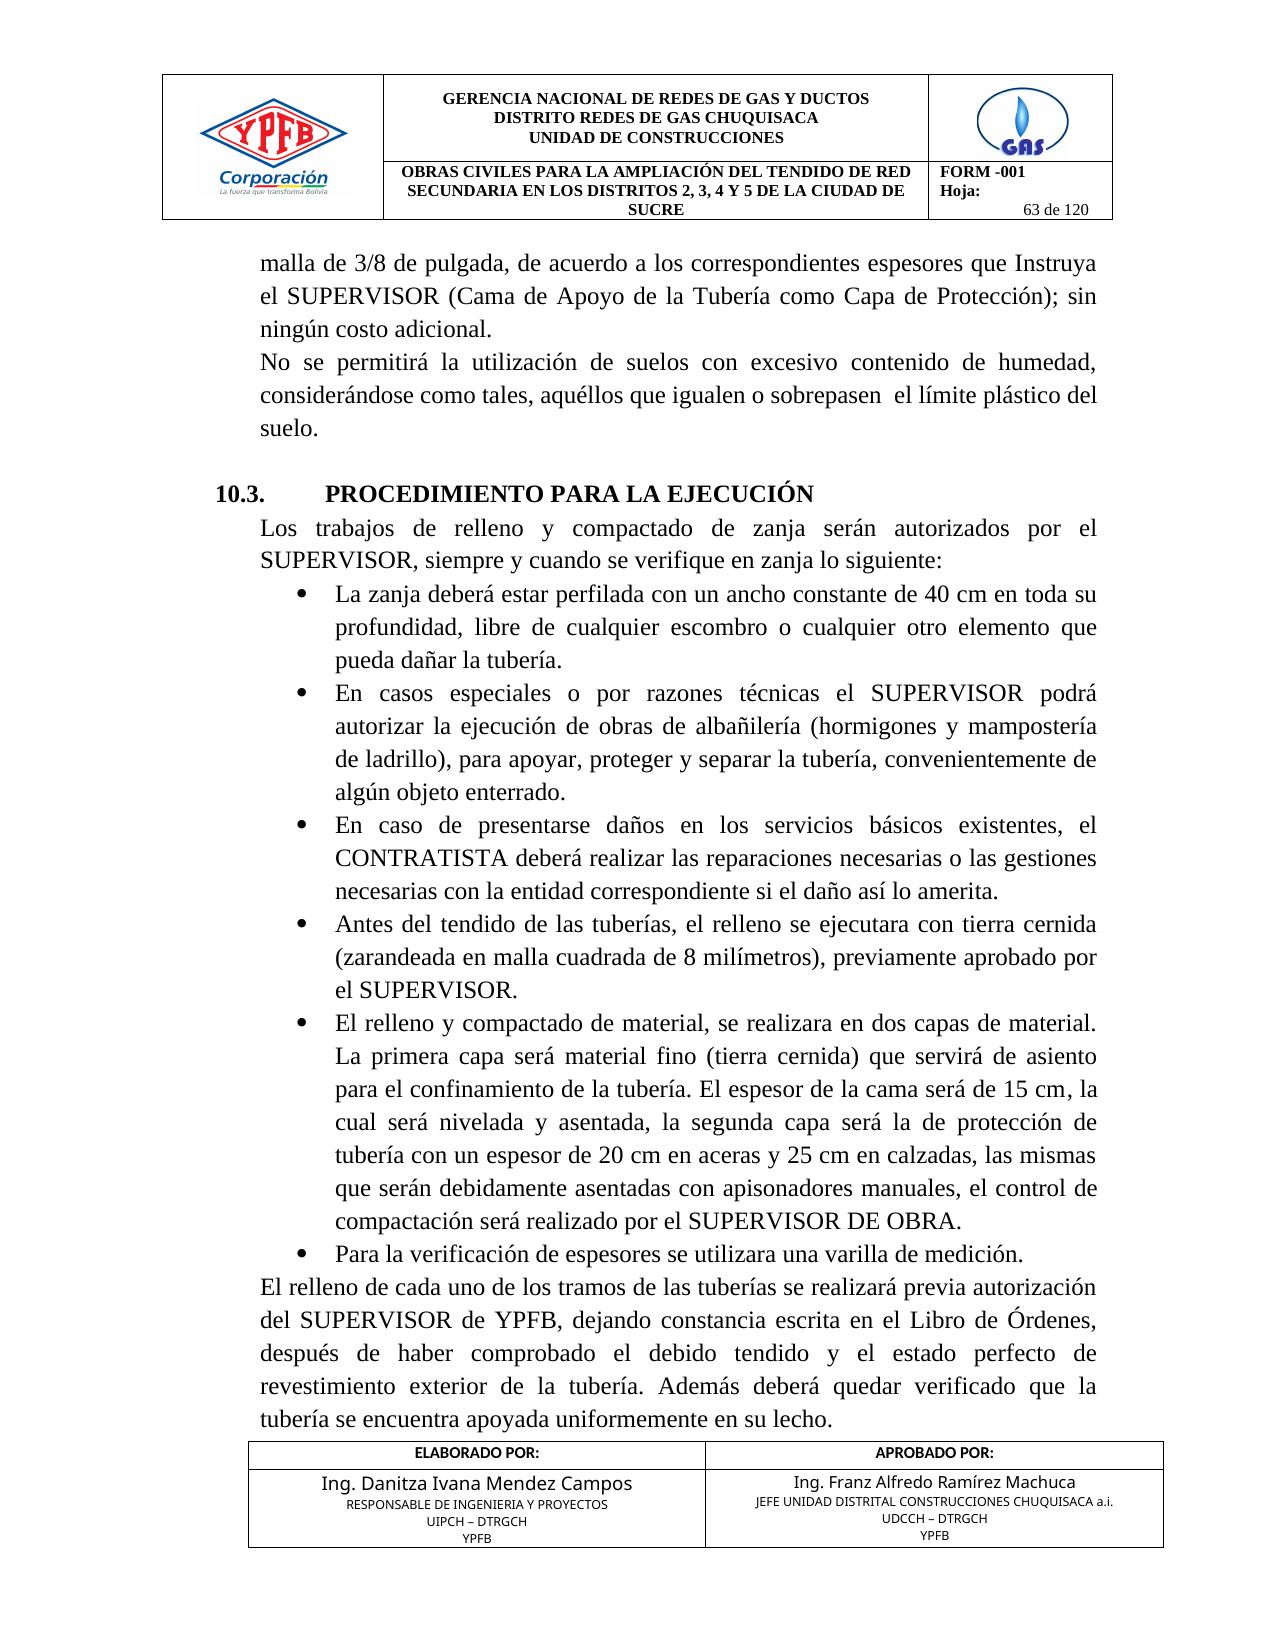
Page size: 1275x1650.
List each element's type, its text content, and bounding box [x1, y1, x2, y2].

picture [193, 97, 353, 197]
list Para la verificación de espesores se utilizara una varilla de medición. [297, 1239, 1098, 1268]
list La zanja deberá estar perfilada con un ancho constante de 40 cm en toda su profundidad, libre de cualquier escombro o cualquier otro elemento que pueda dañar la tubería. [297, 579, 1098, 673]
list Antes del tendido de las tuberías, el relleno se ejecutara con tierra cernida (zarandeada en malla cuadrada de 8 milímetros), previamente aprobado por el SUPERVISOR. [297, 909, 1098, 1004]
list En caso de presentarse daños en los servicios básicos existentes, el CONTRATISTA deberá realizar las reparaciones necesarias o las gestiones necesarias con la entidad correspondiente si el daño así lo amerita. [297, 810, 1098, 904]
list En casos especiales o por razones técnicas el SUPERVISOR podrá autorizar la ejecución de obras de albañilería (hormigones y mampostería de ladrillo), para apoyar, proteger y separar la tubería, convenientemente de algún objeto enterrado. [297, 678, 1098, 806]
picture [976, 87, 1069, 161]
list No se permitirá la utilización de suelos con excesivo contenido de humedad, considerándose como tales, aquéllos que igualen o sobrepasen el límite plástico del suelo. [260, 347, 1098, 442]
list El relleno y compactado de material, se realizara en dos capas de material. La primera capa será material fino (tierra cernida) que servirá de asiento para el confinamiento de la tubería. El espesor de la cama será de 15 cm, la cual será nivelada y asentada, la segunda capa será la de protección de tubería con un espesor de 20 cm en aceras y 25 cm en calzadas, las mismas que serán debidamente asentadas con apisonadores manuales, el control de compactación será realizado por el SUPERVISOR DE OBRA. [297, 1008, 1098, 1235]
list El relleno de cada uno de los tramos de las tuberías se realizará previa autorización del SUPERVISOR de YPFB, dejando constancia escrita en el Libro de Órdenes, después de haber comprobado el debido tendido y el estado perfecto de revestimiento exterior de la tubería. Además deberá quedar verificado que la tubería se encuentra apoyada uniformemente en su lecho. [260, 1272, 1098, 1433]
list PROCEDIMIENTO PARA LA EJECUCIÓN [215, 479, 1098, 508]
list Los trabajos de relleno y compactado de zanja serán autorizados por el SUPERVISOR, siempre y cuando se verifique en zanja lo siguiente: [260, 513, 1098, 574]
